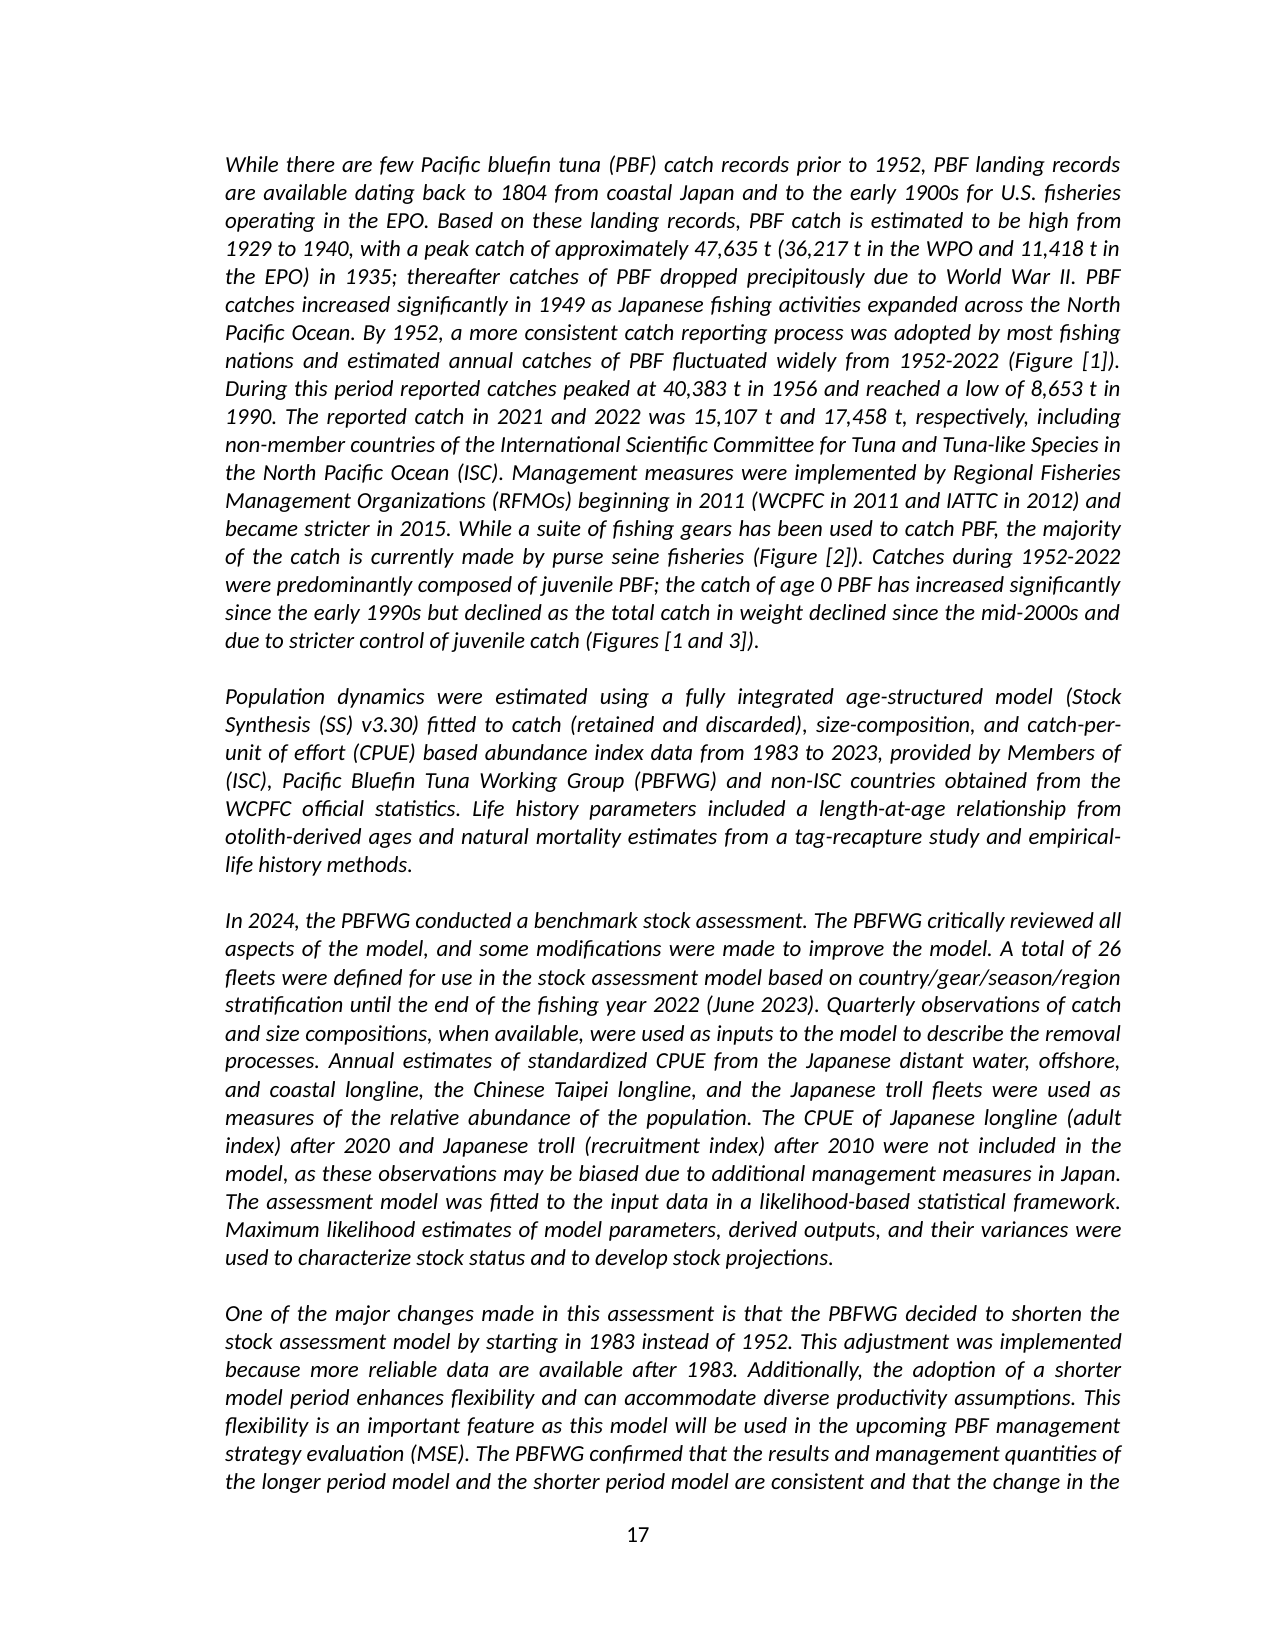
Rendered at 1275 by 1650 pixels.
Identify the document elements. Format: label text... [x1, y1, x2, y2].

text While there are few Pacific bluefin tuna (PBF) catch records prior to 1952, PBF landing records are available dating back to 1804 from coastal Japan and to the early 1900s for U.S. fisheries operating in the EPO. Based on these landing records, PBF catch is estimated to be high from 1929 to 1940, with a peak catch of approximately 47,635 t (36,217 t in the WPO and 11,418 t in the EPO) in 1935; thereafter catches of PBF dropped precipitously due to World War II. PBF catches increased significantly in 1949 as Japanese fishing activities expanded across the North Pacific Ocean. By 1952, a more consistent catch reporting process was adopted by most fishing nations and estimated annual catches of PBF fluctuated widely from 1952-2022 (Figure [1]). During this period reported catches peaked at 40,383 t in 1956 and reached a low of 8,653 t in 1990. The reported catch in 2021 and 2022 was 15,107 t and 17,458 t, respectively, including non-member countries of the International Scientific Committee for Tuna and Tuna-like Species in the North Pacific Ocean (ISC). Management measures were implemented by Regional Fisheries Management Organizations (RFMOs) beginning in 2011 (WCPFC in 2011 and IATTC in 2012) and became stricter in 2015. While a suite of fishing gears has been used to catch PBF, the majority of the catch is currently made by purse seine fisheries (Figure [2]). Catches during 1952-2022 were predominantly composed of juvenile PBF; the catch of age 0 PBF has increased significantly since the early 1990s but declined as the total catch in weight declined since the mid-2000s and due to stricter control of juvenile catch (Figures [1 and 3]). [225, 150, 1125, 654]
text In 2024, the PBFWG conducted a benchmark stock assessment. The PBFWG critically reviewed all aspects of the model, and some modifications were made to improve the model. A total of 26 fleets were defined for use in the stock assessment model based on country/gear/season/region stratification until the end of the fishing year 2022 (June 2023). Quarterly observations of catch and size compositions, when available, were used as inputs to the model to describe the removal processes. Annual estimates of standardized CPUE from the Japanese distant water, offshore, and coastal longline, the Chinese Taipei longline, and the Japanese troll fleets were used as measures of the relative abundance of the population. The CPUE of Japanese longline (adult index) after 2020 and Japanese troll (recruitment index) after 2010 were not included in the model, as these observations may be biased due to additional management measures in Japan. The assessment model was fitted to the input data in a likelihood-based statistical framework. Maximum likelihood estimates of model parameters, derived outputs, and their variances were used to characterize stock status and to develop stock projections. [225, 907, 1125, 1271]
text Population dynamics were estimated using a fully integrated age-structured model (Stock Synthesis (SS) v3.30) fitted to catch (retained and discarded), size-composition, and catch-per-unit of effort (CPUE) based abundance index data from 1983 to 2023, provided by Members of (ISC), Pacific Bluefin Tuna Working Group (PBFWG) and non-ISC countries obtained from the WCPFC official statistics. Life history parameters included a length-at-age relationship from otolith-derived ages and natural mortality estimates from a tag-recapture study and empirical-life history methods. [225, 682, 1125, 878]
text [225, 1299, 1125, 1495]
